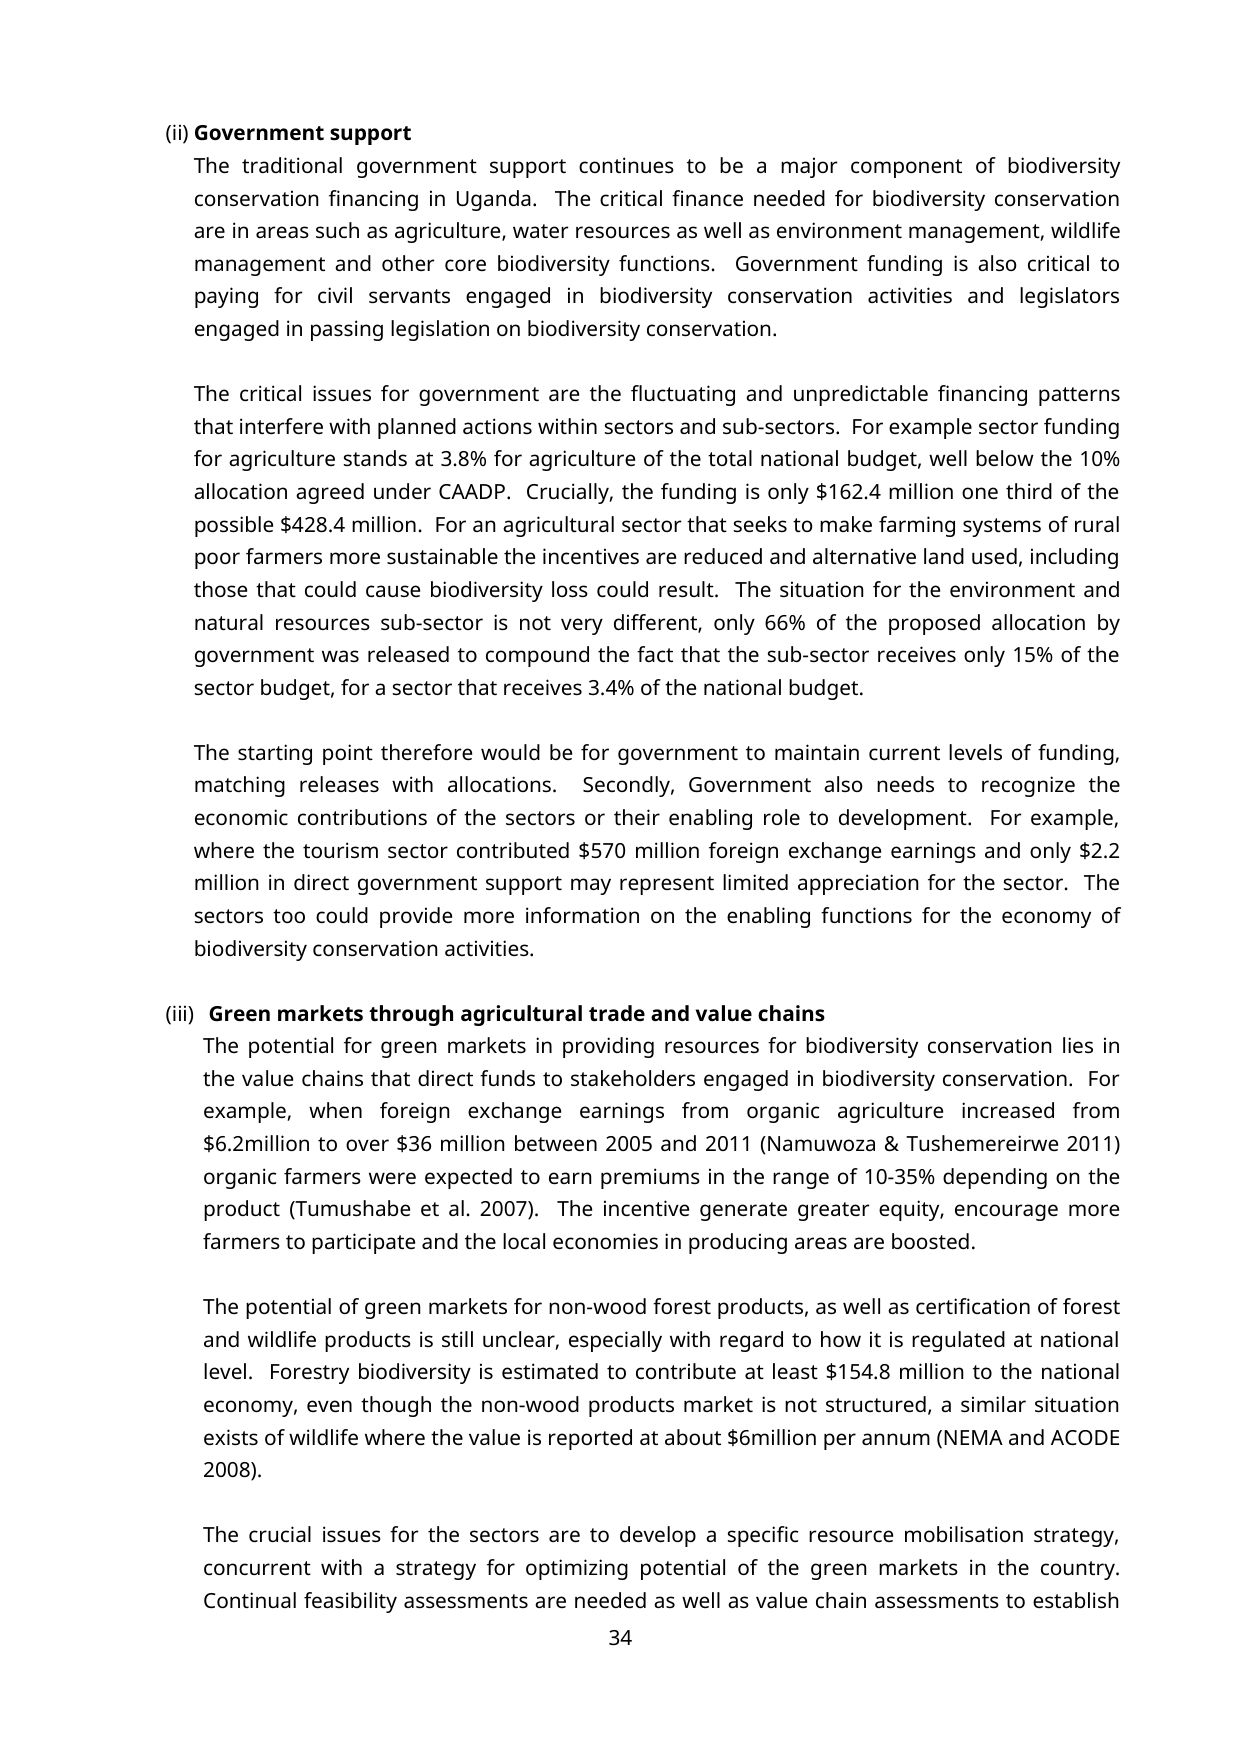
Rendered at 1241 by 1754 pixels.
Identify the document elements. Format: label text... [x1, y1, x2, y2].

text The potential for green markets in providing resources for biodiversity conservation lies in the value chains that direct funds to stakeholders engaged in biodiversity conservation. For example, when foreign exchange earnings from organic agriculture increased from $6.2million to over $36 million between 2005 and 2011 (Namuwoza & Tushemereirwe 2011) organic farmers were expected to earn premiums in the range of 10-35% depending on the product (Tumushabe et al. 2007). The incentive generate greater equity, encourage more farmers to participate and the local economies in producing areas are boosted. [203, 1031, 1122, 1256]
text The starting point therefore would be for government to maintain current levels of funding, matching releases with allocations. Secondly, Government also needs to recognize the economic contributions of the sectors or their enabling role to development. For example, where the tourism sector contributed $570 million foreign exchange earnings and only $2.2 million in direct government support may represent limited appreciation for the sector. The sectors too could provide more information on the enabling functions for the economy of biodiversity conservation activities. [193, 738, 1122, 962]
text The traditional government support continues to be a major component of biodiversity conservation financing in Uganda. The critical finance needed for biodiversity conservation are in areas such as agriculture, water resources as well as environment management, wildlife management and other core biodiversity functions. Government funding is also critical to paying for civil servants engaged in biodiversity conservation activities and legislators engaged in passing legislation on biodiversity conservation. [193, 151, 1122, 343]
list Government support [165, 118, 1122, 147]
list Green markets through agricultural trade and value chains [165, 999, 1122, 1027]
text The critical issues for government are the fluctuating and unpredictable financing patterns that interfere with planned actions within sectors and sub-sectors. For example sector funding for agriculture stands at 3.8% for agriculture of the total national budget, well below the 10% allocation agreed under CAADP. Crucially, the funding is only $162.4 million one third of the possible $428.4 million. For an agricultural sector that seeks to make farming systems of rural poor farmers more sustainable the incentives are reduced and alternative land used, including those that could cause biodiversity loss could result. The situation for the environment and natural resources sub-sector is not very different, only 66% of the proposed allocation by government was released to compound the fact that the sub-sector receives only 15% of the sector budget, for a sector that receives 3.4% of the national budget. [193, 379, 1122, 701]
text The potential of green markets for non-wood forest products, as well as certification of forest and wildlife products is still unclear, especially with regard to how it is regulated at national level. Forestry biodiversity is estimated to contribute at least $154.8 million to the national economy, even though the non-wood products market is not structured, a similar situation exists of wildlife where the value is reported at about $6million per annum (NEMA and ACODE 2008). [203, 1292, 1122, 1484]
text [203, 1521, 1122, 1614]
